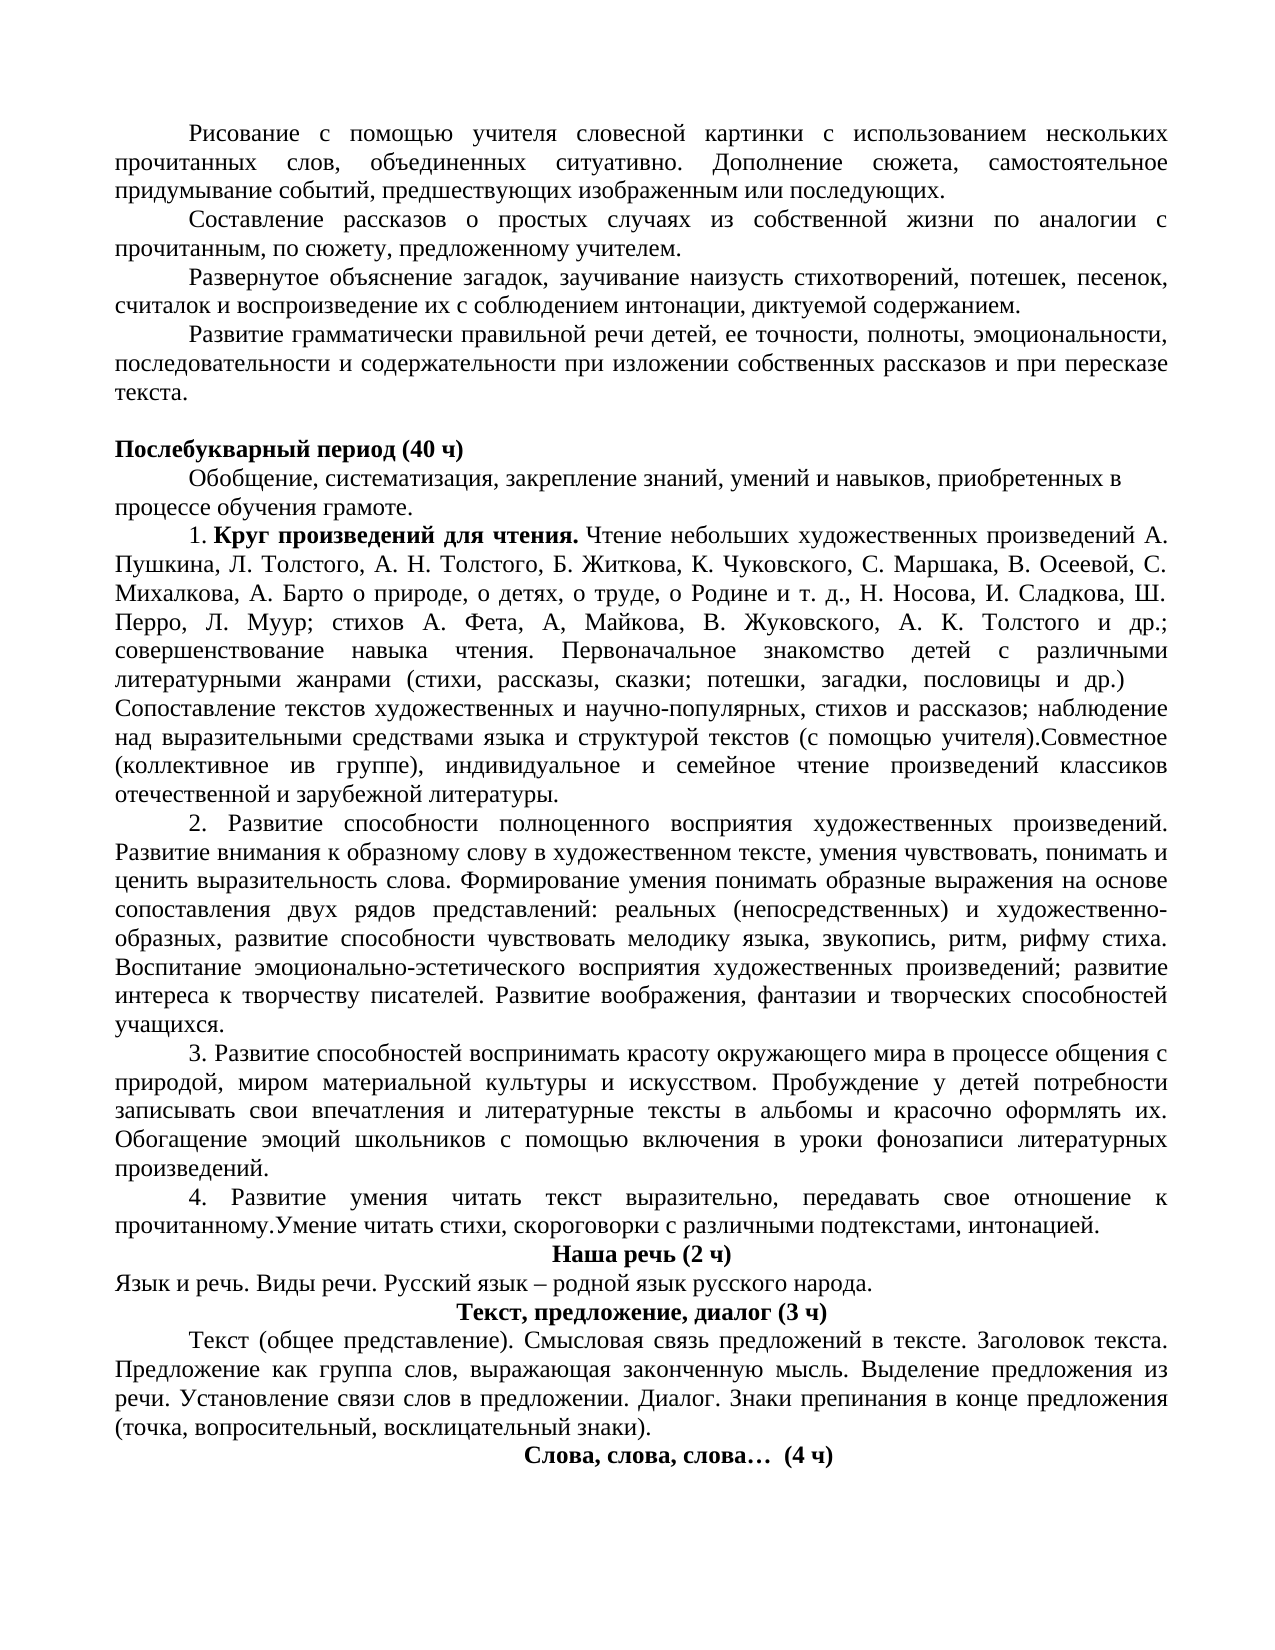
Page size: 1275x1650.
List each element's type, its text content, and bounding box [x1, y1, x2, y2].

text Язык и речь. Виды речи. Русский язык – родной язык русского народа. [114, 1268, 1169, 1297]
text 1. Круг произведений для чтения. Чтение небольших художественных произведений А. Пушкина, Л. Толстого, А. Н. Толстого, Б. Житкова, К. Чуковского, С. Маршака, В. Осеевой, С. Михалкова, А. Барто о природе, о детях, о труде, о Родине и т. д., Н. Носова, И. Сладкова, Ш. Перро, Л. Муур; стихов А. Фета, А, Майкова, В. Жуковского, А. К. Толстого и др.; совершенствование навыка чтения. Первоначальное знакомство детей с различными литературными жанрами (стихи, рассказы, сказки; потешки, загадки, пословицы и др.) Сопоставление текстов художественных и научно-популярных, стихов и рассказов; наблюдение над выразительными средствами языка и структурой текстов (с помощью учителя).Совместное (коллективное ив группе), индивидуальное и семейное чтение произведений классиков отечественной и зарубежной литературы. [114, 520, 1169, 808]
text Послебукварный период (40 ч) [114, 434, 1169, 463]
text Наша речь (2 ч) [114, 1239, 1169, 1268]
text Слова, слова, слова… (4 ч) [114, 1440, 1169, 1469]
text Рисование с помощью учителя словесной картинки с использованием нескольких прочитанных слов, объединенных ситуативно. Дополнение сюжета, самостоятельное придумывание событий, предшествующих изображенным или последующих. [114, 118, 1169, 204]
text 4. Развитие умения читать текст выразительно, передавать свое отношение к прочитанному.Умение читать стихи, скороговорки с различными подтекстами, интонацией. [114, 1182, 1169, 1239]
text Текст, предложение, диалог (3 ч) [114, 1297, 1169, 1325]
text Составление рассказов о простых случаях из собственной жизни по аналогии с прочитанным, по сюжету, предложенному учителем. [114, 204, 1169, 262]
text Развитие грамматически правильной речи детей, ее точности, полноты, эмоциональности, последовательности и содержательности при изложении собственных рассказов и при пересказе текста. [114, 319, 1169, 405]
text Обобщение, систематизация, закрепление знаний, умений и навыков, приобретенных в процессе обучения грамоте. [114, 463, 1169, 520]
text 3. Развитие способностей воспринимать красоту окружающего мира в процессе общения с природой, миром материальной культуры и искусством. Пробуждение у детей потребности записывать свои впечатления и литературные тексты в альбомы и красочно оформлять их. Обогащение эмоций школьников с помощью включения в уроки фонозаписи литературных произведений. [114, 1038, 1169, 1182]
text 2. Развитие способности полноценного восприятия художественных произведений. Развитие внимания к образному слову в художественном тексте, умения чувствовать, понимать и ценить выразительность слова. Формирование умения понимать образные выражения на основе сопоставления двух рядов представлений: реальных (непосредственных) и художественно-образных, развитие способности чувствовать мелодику языка, звукопись, ритм, рифму стиха. Воспитание эмоционально-эстетического восприятия художественных произведений; развитие интереса к творчеству писателей. Развитие воображения, фантазии и творческих способностей учащихся. [114, 808, 1169, 1038]
text Развернутое объяснение загадок, заучивание наизусть стихотворений, потешек, песенок, считалок и воспроизведение их с соблюдением интонации, диктуемой содержанием. [114, 262, 1169, 319]
text Текст (общее представление). Смысловая связь предложений в тексте. Заголовок текста. Предложение как группа слов, выражающая законченную мысль. Выделение предложения из речи. Установление связи слов в предложении. Диалог. Знаки препинания в конце предложения (точка, вопросительный, восклицательный знаки). [114, 1325, 1169, 1440]
